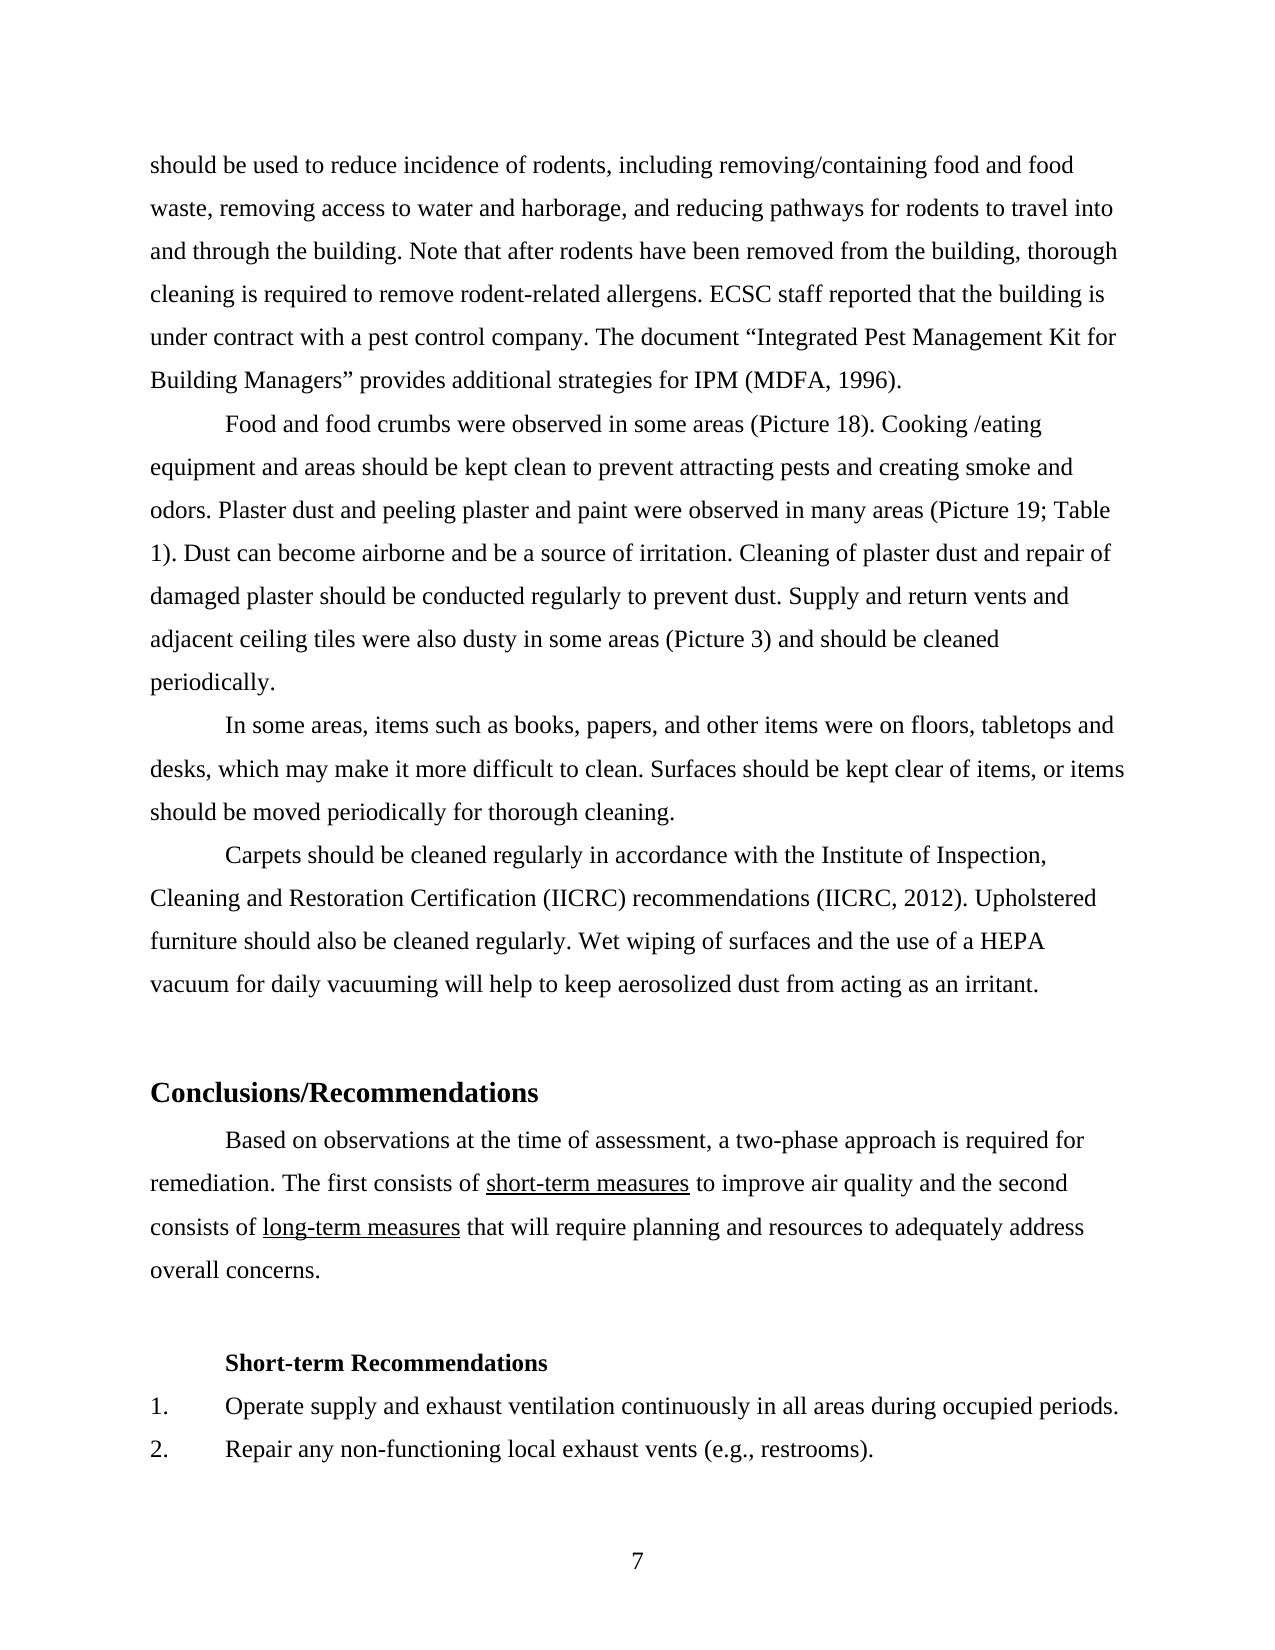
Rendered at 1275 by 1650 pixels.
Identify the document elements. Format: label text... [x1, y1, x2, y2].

subtitle Conclusions/Recommendations [150, 1075, 1125, 1108]
list Operate supply and exhaust ventilation continuously in all areas during occupied periods. [150, 1391, 1125, 1420]
text In some areas, items such as books, papers, and other items were on floors, tabletops and desks, which may make it more difficult to clean. Surfaces should be kept clear of items, or items should be moved periodically for thorough cleaning. [150, 711, 1125, 826]
subtitle Short-term Recommendations [150, 1348, 1125, 1377]
list Repair any non-functioning local exhaust vents (e.g., restrooms). [150, 1434, 1125, 1463]
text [150, 150, 1125, 394]
text Food and food crumbs were observed in some areas (Picture 18). Cooking /eating equipment and areas should be kept clean to prevent attracting pests and creating smoke and odors. Plaster dust and peeling plaster and paint were observed in many areas (Picture 19; Table 1). Dust can become airborne and be a source of irritation. Cleaning of plaster dust and repair of damaged plaster should be conducted regularly to prevent dust. Supply and return vents and adjacent ceiling tiles were also dusty in some areas (Picture 3) and should be cleaned periodically. [150, 409, 1125, 696]
text Based on observations at the time of assessment, a two-phase approach is required for remediation. The first consists of short-term measures to improve air quality and the second consists of long-term measures that will require planning and resources to adequately address overall concerns. [150, 1125, 1125, 1283]
text Carpets should be cleaned regularly in accordance with the Institute of Inspection, Cleaning and Restoration Certification (IICRC) recommendations (IICRC, 2012). Upholstered furniture should also be cleaned regularly. Wet wiping of surfaces and the use of a HEPA vacuum for daily vacuuming will help to keep aerosolized dust from acting as an irritant. [150, 840, 1125, 998]
